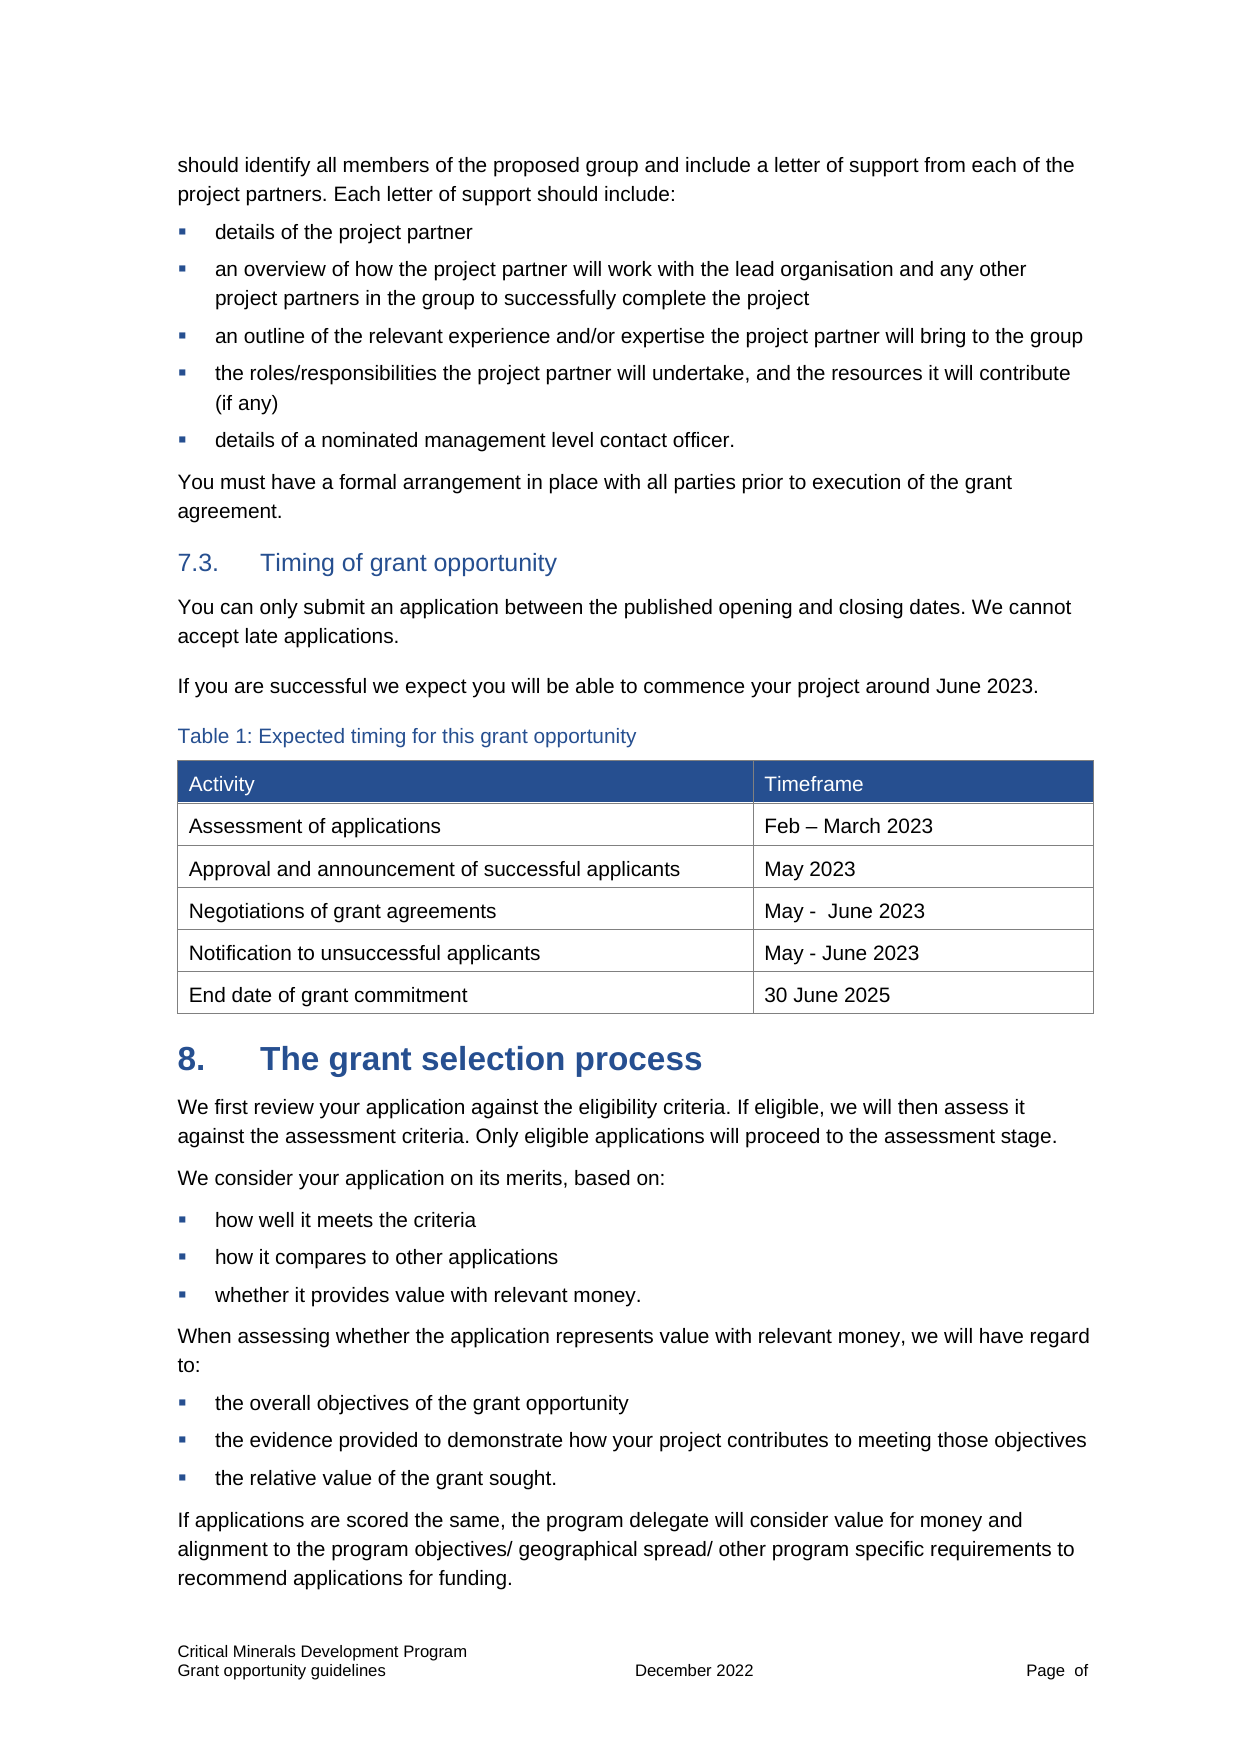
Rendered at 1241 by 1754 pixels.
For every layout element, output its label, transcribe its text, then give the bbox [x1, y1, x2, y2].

list how it compares to other applications [177, 1240, 1092, 1269]
table_cell End date of grant commitment [178, 972, 753, 1013]
table_cell Notification to unsuccessful applicants [178, 930, 753, 971]
table_cell Approval and announcement of successful applicants [178, 846, 753, 887]
list details of a nominated management level contact officer. [177, 423, 1092, 452]
text You can only submit an application between the published opening and closing dates. We cannot accept late applications. [177, 589, 1092, 648]
list the evidence provided to demonstrate how your project contributes to meeting those objectives [177, 1423, 1092, 1452]
list an outline of the relevant experience and/or expertise the project partner will bring to the group [177, 318, 1092, 348]
list the roles/responsibilities the project partner will undertake, and the resources it will contribute (if any) [177, 356, 1092, 414]
text You must have a formal arrangement in place with all parties prior to execution of the grant agreement. [177, 464, 1092, 523]
table_cell Feb – March 2023 [754, 804, 1093, 844]
list how well it meets the criteria [177, 1202, 1092, 1231]
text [177, 148, 1092, 206]
list the relative value of the grant sought. [177, 1461, 1092, 1490]
list details of the project partner [177, 214, 1092, 243]
text If applications are scored the same, the program delegate will consider value for money and alignment to the program objectives/ geographical spread/ other program specific requirements to recommend applications for funding. [177, 1502, 1092, 1590]
table_cell May 2023 [754, 846, 1093, 887]
list the overall objectives of the grant opportunity [177, 1386, 1092, 1415]
subtitle The grant selection process [177, 1039, 1092, 1077]
text We consider your application on its merits, based on: [177, 1161, 1092, 1190]
subtitle Timing of grant opportunity [177, 548, 1092, 577]
table_cell 30 June 2025 [754, 972, 1093, 1013]
text Table 1: Expected timing for this grant opportunity [177, 718, 1092, 748]
table_header Timeframe [754, 761, 1093, 802]
table_cell Assessment of applications [178, 804, 753, 844]
table_header Activity [178, 761, 753, 802]
list an overview of how the project partner will work with the lead organisation and any other project partners in the group to successfully complete the project [177, 252, 1092, 310]
table_cell May - June 2023 [754, 888, 1093, 929]
text If you are successful we expect you will be able to commence your project around June 2023. [177, 668, 1092, 698]
table_cell May - June 2023 [754, 930, 1093, 971]
list When assessing whether the application represents value with relevant money, we will have regard to: [177, 1319, 1092, 1377]
list whether it provides value with relevant money. [177, 1277, 1092, 1306]
text We first review your application against the eligibility criteria. If eligible, we will then assess it against the assessment criteria. Only eligible applications will proceed to the assessment stage. [177, 1090, 1092, 1148]
table_cell Negotiations of grant agreements [178, 888, 753, 929]
